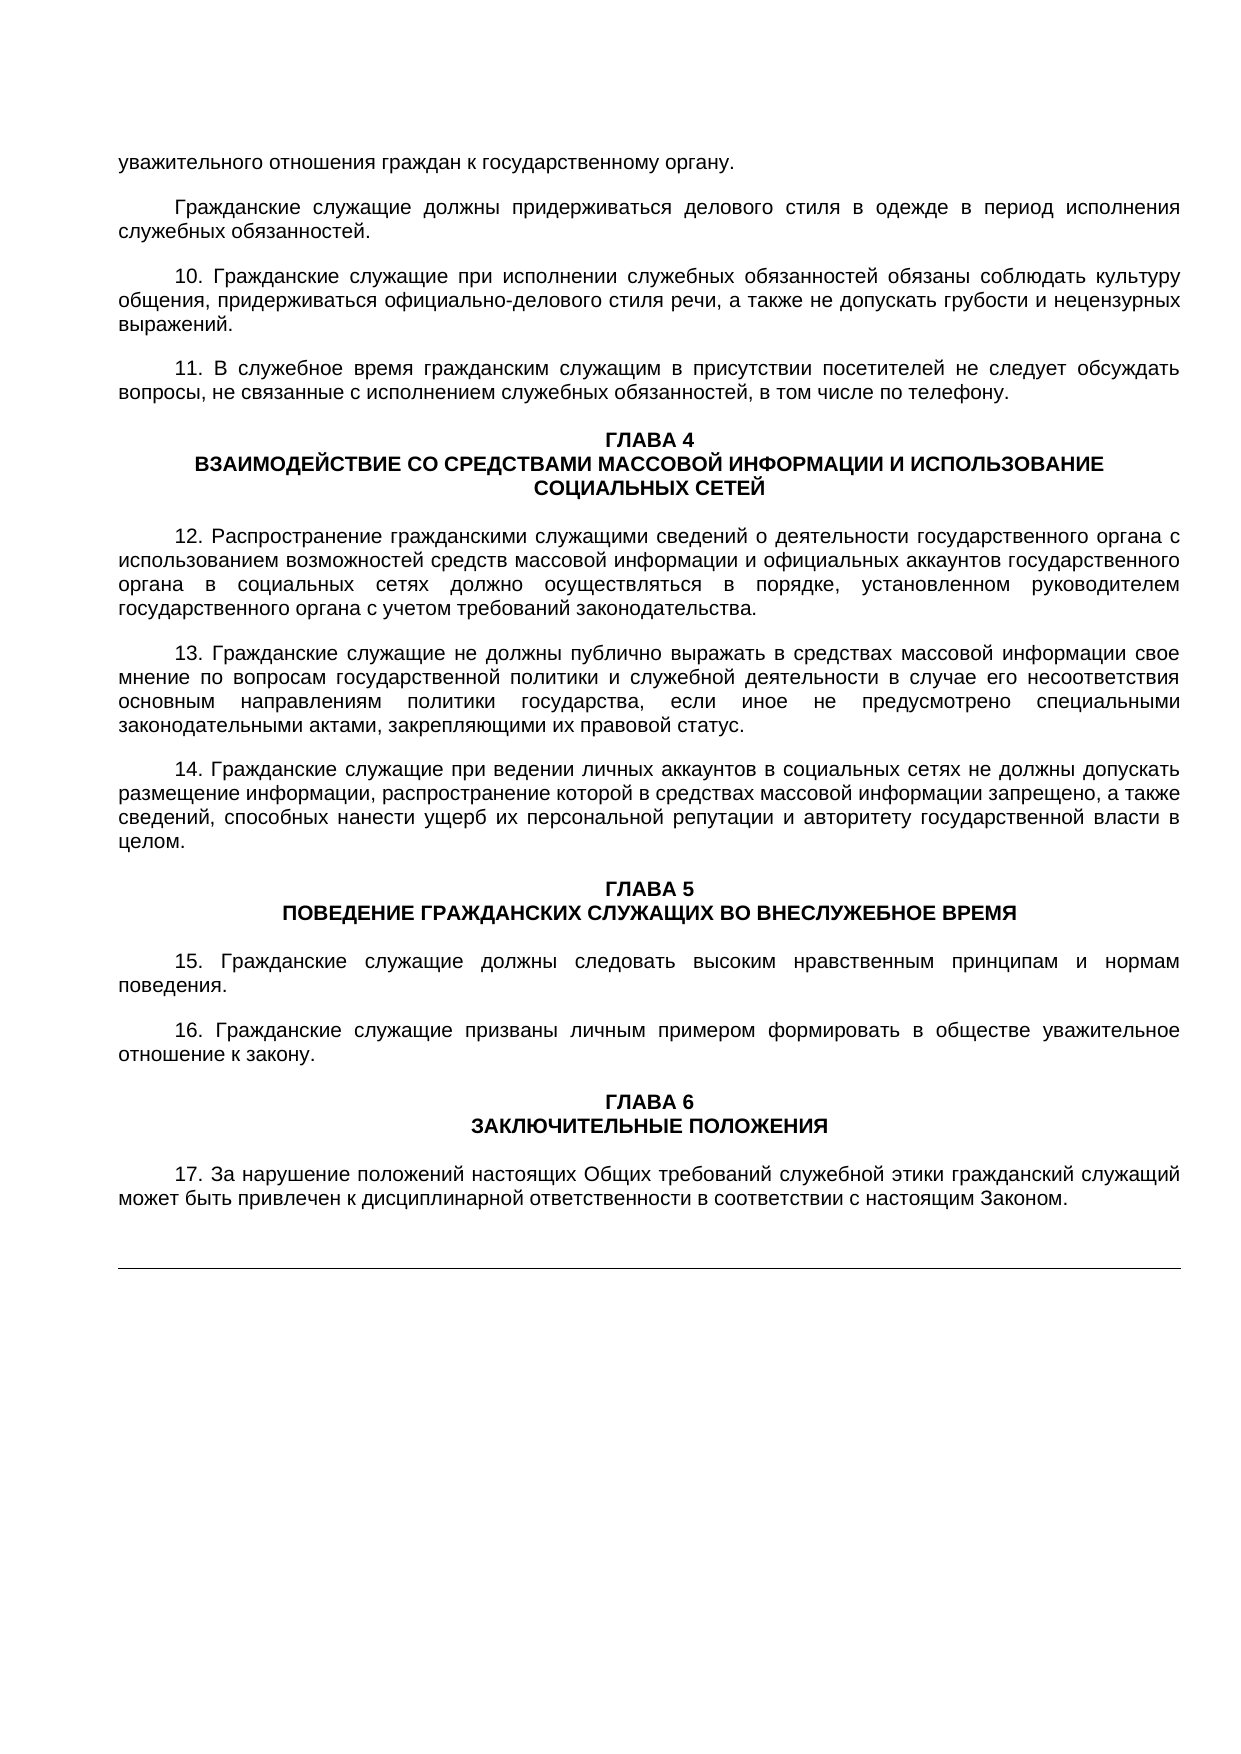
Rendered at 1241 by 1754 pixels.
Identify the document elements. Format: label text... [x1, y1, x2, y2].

text Гражданские служащие должны придерживаться делового стиля в одежде в период исполнения служебных обязанностей. [118, 195, 1181, 243]
text 16. Гражданские служащие призваны личным примером формировать в обществе уважительное отношение к закону. [118, 1018, 1181, 1066]
text ГЛАВА 4 [118, 428, 1181, 452]
text ВЗАИМОДЕЙСТВИЕ СО СРЕДСТВАМИ МАССОВОЙ ИНФОРМАЦИИ И ИСПОЛЬЗОВАНИЕ СОЦИАЛЬНЫХ СЕТЕЙ [118, 452, 1181, 500]
text 15. Гражданские служащие должны следовать высоким нравственным принципам и нормам поведения. [118, 949, 1181, 997]
text 14. Гражданские служащие при ведении личных аккаунтов в социальных сетях не должны допускать размещение информации, распространение которой в средствах массовой информации запрещено, а также сведений, способных нанести ущерб их персональной репутации и авторитету государственной власти в целом. [118, 757, 1181, 853]
text ГЛАВА 5 [118, 877, 1181, 901]
text 10. Гражданские служащие при исполнении служебных обязанностей обязаны соблюдать культуру общения, придерживаться официально-делового стиля речи, а также не допускать грубости и нецензурных выражений. [118, 263, 1181, 335]
text ПОВЕДЕНИЕ ГРАЖДАНСКИХ СЛУЖАЩИХ ВО ВНЕСЛУЖЕБНОЕ ВРЕМЯ [118, 901, 1181, 925]
text 17. За нарушение положений настоящих Общих требований служебной этики гражданский служащий может быть привлечен к дисциплинарной ответственности в соответствии с настоящим Законом. [118, 1161, 1181, 1209]
text 13. Гражданские служащие не должны публично выражать в средствах массовой информации свое мнение по вопросам государственной политики и служебной деятельности в случае его несоответствия основным направлениям политики государства, если иное не предусмотрено специальными законодательными актами, закрепляющими их правовой статус. [118, 641, 1181, 736]
text 11. В служебное время гражданским служащим в присутствии посетителей не следует обсуждать вопросы, не связанные с исполнением служебных обязанностей, в том числе по телефону. [118, 356, 1181, 404]
text ГЛАВА 6 [118, 1089, 1181, 1113]
text ЗАКЛЮЧИТЕЛЬНЫЕ ПОЛОЖЕНИЯ [118, 1113, 1181, 1137]
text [118, 150, 1181, 174]
text 12. Распространение гражданскими служащими сведений о деятельности государственного органа с использованием возможностей средств массовой информации и официальных аккаунтов государственного органа в социальных сетях должно осуществляться в порядке, установленном руководителем государственного органа с учетом требований законодательства. [118, 524, 1181, 620]
